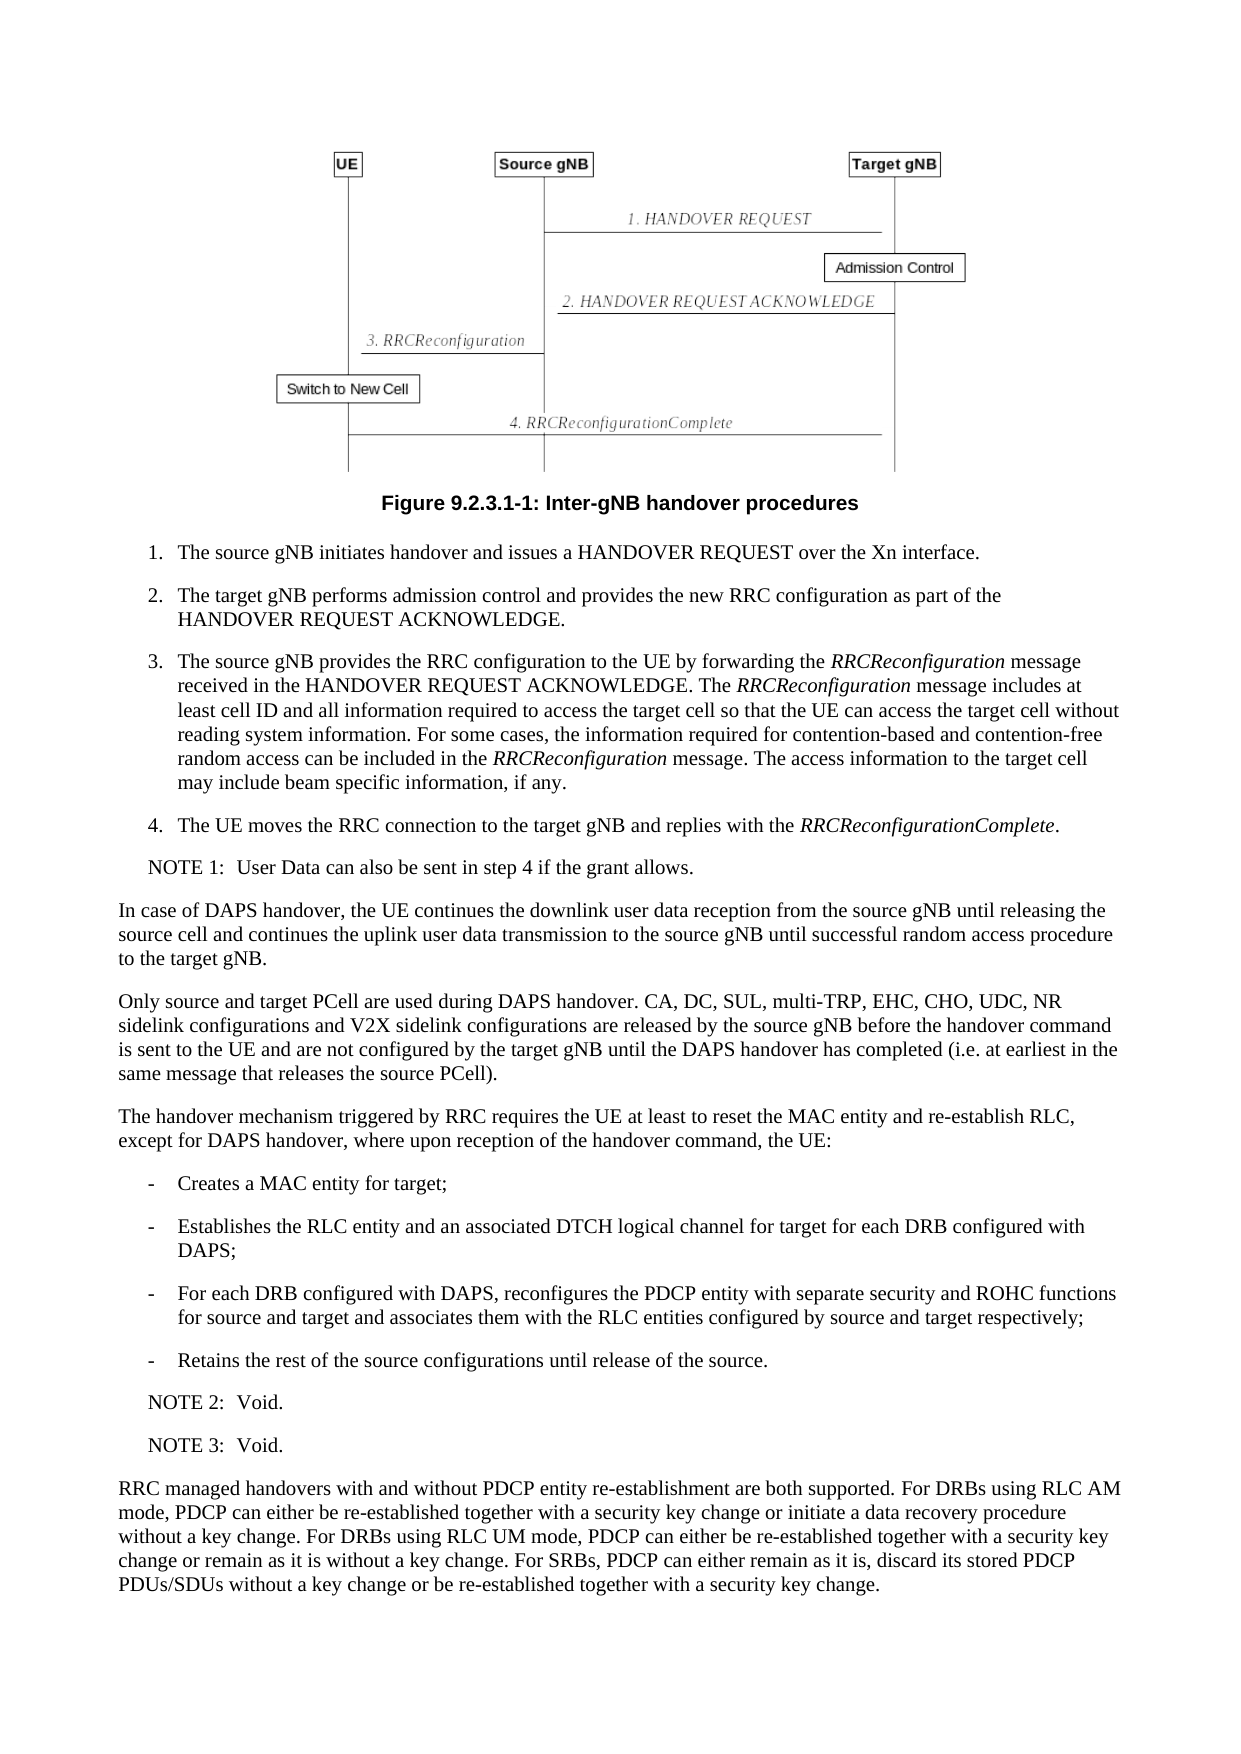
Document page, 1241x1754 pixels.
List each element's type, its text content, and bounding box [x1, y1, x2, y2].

text 2. The target gNB performs admission control and provides the new RRC configuration as part of the HANDOVER REQUEST ACKNOWLEDGE. [148, 582, 1122, 631]
text NOTE 1: User Data can also be sent in step 4 if the grant allows. [148, 855, 1122, 879]
text NOTE 3: Void. [148, 1433, 1122, 1457]
text Only source and target PCell are used during DAPS handover. CA, DC, SUL, multi-TRP, EHC, CHO, UDC, NR sidelink configurations and V2X sidelink configurations are released by the source gNB before the handover command is sent to the UE and are not configured by the target gNB until the DAPS handover has completed (i.e. at earliest in the same message that releases the source PCell). [118, 989, 1122, 1085]
text 1. The source gNB initiates handover and issues a HANDOVER REQUEST over the Xn interface. [148, 540, 1122, 564]
text NOTE 2: Void. [148, 1390, 1122, 1414]
text - Retains the rest of the source configurations until release of the source. [148, 1347, 1122, 1372]
text - For each DRB configured with DAPS, reconfigures the PDCP entity with separate security and ROHC functions for source and target and associates them with the RLC entities configured by source and target respectively; [148, 1281, 1122, 1329]
text - Creates a MAC entity for target; [148, 1171, 1122, 1195]
text In case of DAPS handover, the UE continues the downlink user data reception from the source gNB until releasing the source cell and continues the uplink user data transmission to the source gNB until successful random access procedure to the target gNB. [118, 898, 1122, 970]
text 4. The UE moves the RRC connection to the target gNB and replies with the RRCReconfigurationComplete. [148, 812, 1122, 837]
text - Establishes the RLC entity and an associated DTCH logical channel for target for each DRB configured with DAPS; [148, 1214, 1122, 1262]
text 3. The source gNB provides the RRC configuration to the UE by forwarding the RRCReconfiguration message received in the HANDOVER REQUEST ACKNOWLEDGE. The RRCReconfiguration message includes at least cell ID and all information required to access the target cell so that the UE can access the target cell without reading system information. For some cases, the information required for contention-based and contention-free random access can be included in the RRCReconfiguration message. The access information to the target cell may include beam specific information, if any. [148, 649, 1122, 794]
text Figure 9.2.3.1-1: Inter-gNB handover procedures [118, 491, 1122, 515]
text The handover mechanism triggered by RRC requires the UE at least to reset the MAC entity and re-establish RLC, except for DAPS handover, where upon reception of the handover command, the UE: [118, 1104, 1122, 1152]
text RRC managed handovers with and without PDCP entity re-establishment are both supported. For DRBs using RLC AM mode, PDCP can either be re-established together with a security key change or initiate a data recovery procedure without a key change. For DRBs using RLC UM mode, PDCP can either be re-established together with a security key change or remain as it is without a key change. For SRBs, PDCP can either remain as it is, discard its stored PDCP PDUs/SDUs without a key change or be re-established together with a security key change. [118, 1476, 1122, 1596]
